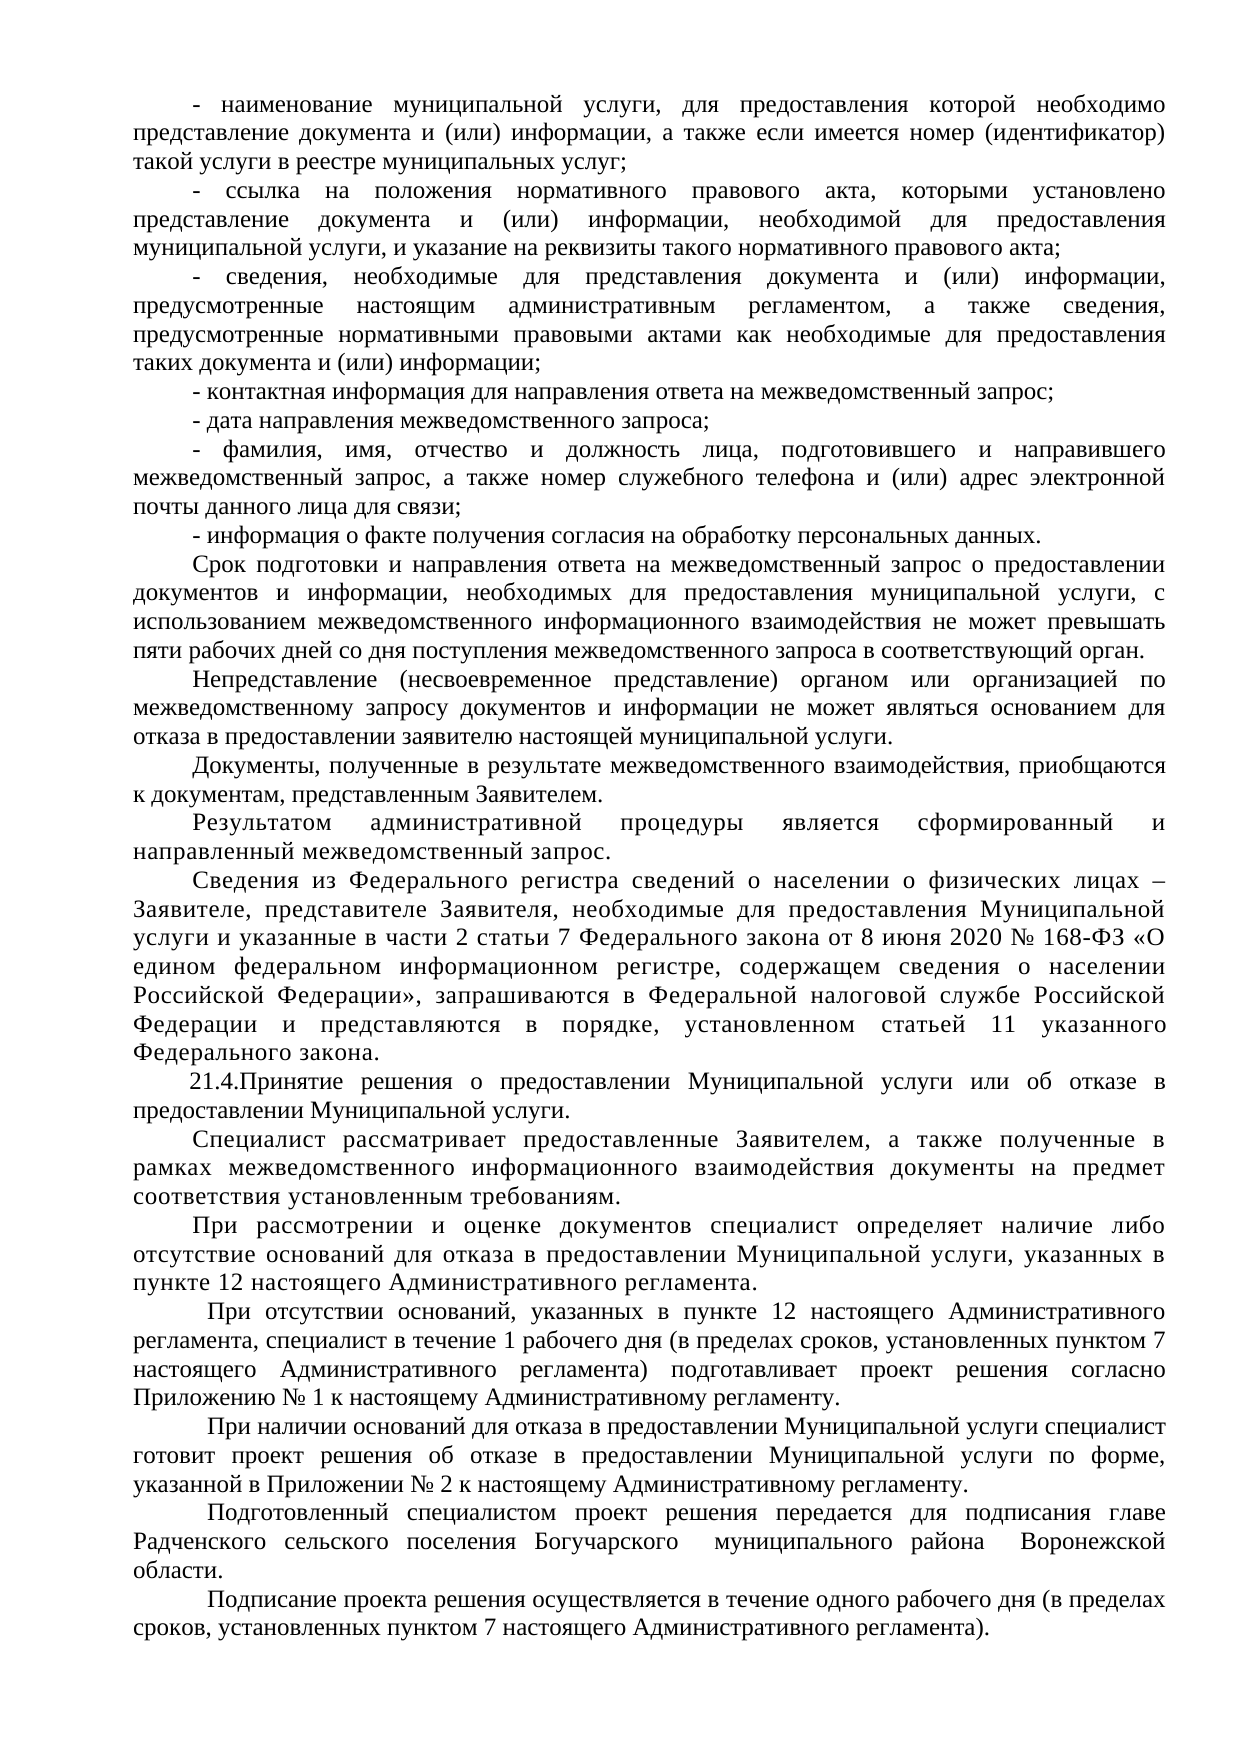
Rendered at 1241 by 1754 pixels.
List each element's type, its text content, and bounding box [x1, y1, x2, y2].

text При отсутствии оснований, указанных в пункте 12 настоящего Административного регламента, специалист в течение 1 рабочего дня (в пределах сроков, установленных пунктом 7 настоящего Административного регламента) подготавливает проект решения согласно Приложению № 1 к настоящему Административному регламенту. [133, 1296, 1167, 1411]
text При наличии оснований для отказа в предоставлении Муниципальной услуги специалист готовит проект решения об отказе в предоставлении Муниципальной услуги по форме, указанной в Приложении № 2 к настоящему Административному регламенту. [133, 1411, 1167, 1497]
text - дата направления межведомственного запроса; [133, 405, 1167, 434]
text Результатом административной процедуры является сформированный и направленный межведомственный запрос. [133, 807, 1167, 865]
text - информация о факте получения согласия на обработку персональных данных. [133, 520, 1167, 549]
text Подписание проекта решения осуществляется в течение одного рабочего дня (в пределах сроков, установленных пунктом 7 настоящего Административного регламента). [133, 1584, 1167, 1641]
text - наименование муниципальной услуги, для предоставления которой необходимо представление документа и (или) информации, а также если имеется номер (идентификатор) такой услуги в реестре муниципальных услуг; [133, 89, 1167, 175]
text - контактная информация для направления ответа на межведомственный запрос; [133, 376, 1167, 405]
text Документы, полученные в результате межведомственного взаимодействия, приобщаются к документам, представленным Заявителем. [133, 750, 1167, 807]
text Специалист рассматривает предоставленные Заявителем, а также полученные в рамках межведомственного информационного взаимодействия документы на предмет соответствия установленным требованиям. [133, 1124, 1167, 1210]
text Сведения из Федерального регистра сведений о населении о физических лицах – Заявителе, представителе Заявителя, необходимые для предоставления Муниципальной услуги и указанные в части 2 статьи 7 Федерального закона от 8 июня 2020 № 168-ФЗ «О едином федеральном информационном регистре, содержащем сведения о населении Российской Федерации», запрашиваются в Федеральной налоговой службе Российской Федерации и представляются в порядке, установленном статьей 11 указанного Федерального закона. [133, 865, 1167, 1066]
text Подготовленный специалистом проект решения передается для подписания главе Радченского сельского поселения Богучарского муниципального района Воронежской области. [133, 1497, 1167, 1584]
text При рассмотрении и оценке документов специалист определяет наличие либо отсутствие оснований для отказа в предоставлении Муниципальной услуги, указанных в пункте 12 настоящего Административного регламента. [133, 1210, 1167, 1296]
text Непредставление (несвоевременное представление) органом или организацией по межведомственному запросу документов и информации не может являться основанием для отказа в предоставлении заявителю настоящей муниципальной услуги. [133, 664, 1167, 750]
text - ссылка на положения нормативного правового акта, которыми установлено представление документа и (или) информации, необходимой для предоставления муниципальной услуги, и указание на реквизиты такого нормативного правового акта; [133, 175, 1167, 261]
text 21.4.Принятие решения о предоставлении Муниципальной услуги или об отказе в предоставлении Муниципальной услуги. [133, 1066, 1167, 1124]
text - фамилия, имя, отчество и должность лица, подготовившего и направившего межведомственный запрос, а также номер служебного телефона и (или) адрес электронной почты данного лица для связи; [133, 434, 1167, 520]
text - сведения, необходимые для представления документа и (или) информации, предусмотренные настоящим административным регламентом, а также сведения, предусмотренные нормативными правовыми актами как необходимые для предоставления таких документа и (или) информации; [133, 261, 1167, 376]
text Срок подготовки и направления ответа на межведомственный запрос о предоставлении документов и информации, необходимых для предоставления муниципальной услуги, с использованием межведомственного информационного взаимодействия не может превышать пяти рабочих дней со дня поступления межведомственного запроса в соответствующий орган. [133, 549, 1167, 664]
